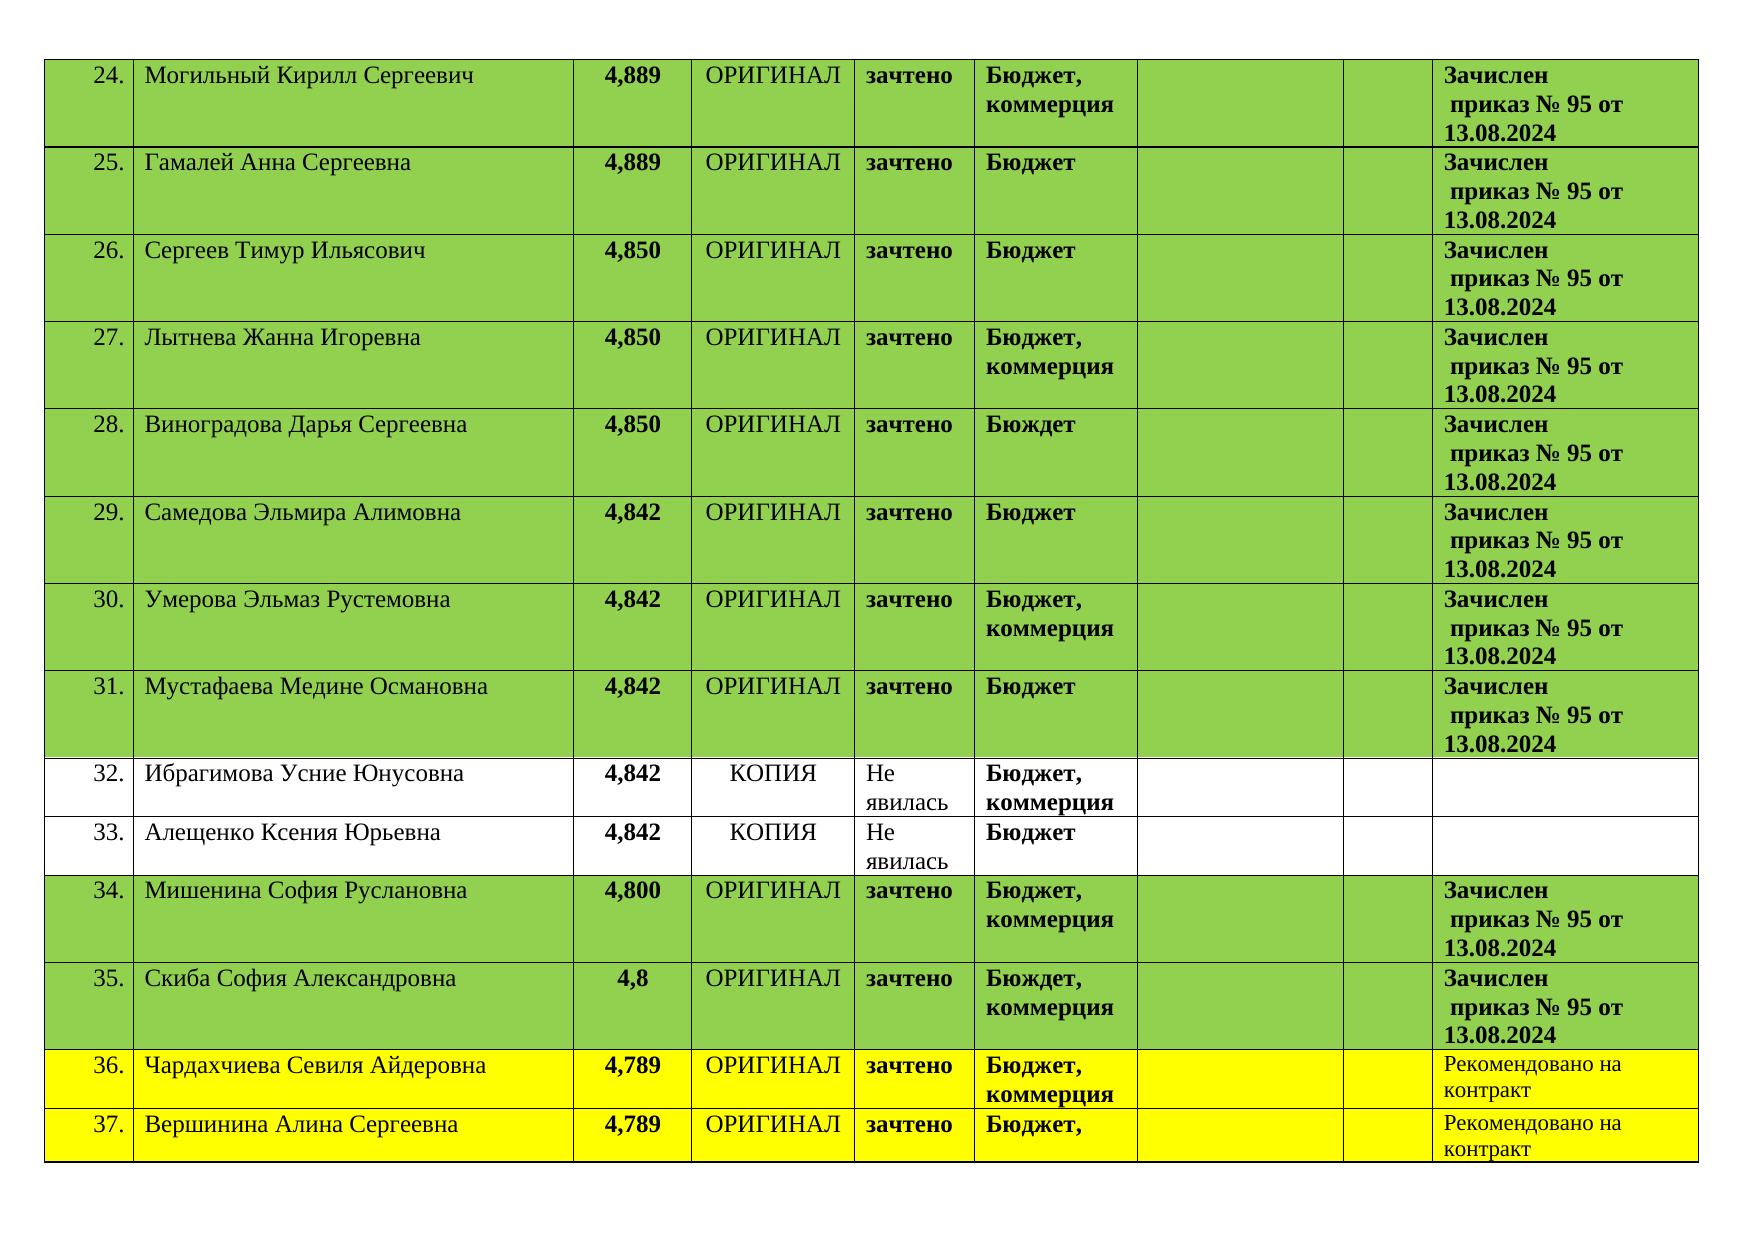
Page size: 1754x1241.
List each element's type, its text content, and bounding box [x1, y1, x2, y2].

table_cell Зачислен приказ № 95 от 13.08.2024 [1433, 60, 1698, 146]
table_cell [1433, 1109, 1698, 1161]
table_cell Зачислен приказ № 95 от 13.08.2024 [1433, 235, 1698, 321]
table_cell Умерова Эльмаз Рустемовна [134, 584, 573, 670]
table_cell Зачислен приказ № 95 от 13.08.2024 [1433, 322, 1698, 408]
table_cell Бюджет, коммерция [975, 1109, 1137, 1161]
table_cell [1433, 817, 1698, 874]
table_cell 4,800 [574, 876, 691, 962]
table_cell [1138, 60, 1343, 146]
table_cell Чардахчиева Севиля Айдеровна [134, 1050, 573, 1108]
table_cell 4,8 [574, 963, 691, 1049]
table_cell [1344, 759, 1432, 816]
table_cell [1344, 497, 1432, 583]
table_cell [45, 876, 133, 962]
table_cell Бюджет [975, 497, 1137, 583]
table_cell Самедова Эльмира Алимовна [134, 497, 573, 583]
table_cell 4,850 [574, 409, 691, 496]
table_cell [45, 584, 133, 670]
table_cell Бюджет, коммерция [975, 759, 1137, 816]
table_cell зачтено [855, 1109, 974, 1161]
table_cell ОРИГИНАЛ [692, 584, 854, 670]
table_cell ОРИГИНАЛ [692, 409, 854, 496]
table_cell Ибрагимова Усние Юнусовна [134, 759, 573, 816]
table_cell 4,889 [574, 148, 691, 234]
table_cell Бюджет [975, 671, 1137, 757]
table_cell Бюджет, коммерция [975, 322, 1137, 408]
table_cell зачтено [855, 876, 974, 962]
table_cell [45, 409, 133, 496]
table_cell зачтено [855, 584, 974, 670]
table_cell [1138, 148, 1343, 234]
table_cell [45, 671, 133, 757]
table_cell зачтено [855, 409, 974, 496]
table_cell ОРИГИНАЛ [692, 322, 854, 408]
table_cell 4,850 [574, 322, 691, 408]
table_cell [1433, 759, 1698, 816]
table_cell зачтено [855, 671, 974, 757]
table_cell Гамалей Анна Сергеевна [134, 148, 573, 234]
table_cell 4,842 [574, 817, 691, 874]
table_cell зачтено [855, 497, 974, 583]
table_cell Зачислен приказ № 95 от 13.08.2024 [1433, 497, 1698, 583]
table_cell Зачислен приказ № 95 от 13.08.2024 [1433, 409, 1698, 496]
table_cell [1138, 584, 1343, 670]
table_cell [1138, 1050, 1343, 1108]
table_cell Лытнева Жанна Игоревна [134, 322, 573, 408]
table_cell [1138, 322, 1343, 408]
table_cell Виноградова Дарья Сергеевна [134, 409, 573, 496]
table_cell зачтено [855, 963, 974, 1049]
table_cell 4,789 [574, 1109, 691, 1161]
table_cell ОРИГИНАЛ [692, 876, 854, 962]
table_cell Бюждет [975, 409, 1137, 496]
table_cell зачтено [855, 60, 974, 146]
table_cell [1344, 1050, 1432, 1108]
table_cell Не явилась [855, 759, 974, 816]
table_cell Бюджет, коммерция [975, 876, 1137, 962]
table_cell [45, 1050, 133, 1108]
table_cell зачтено [855, 235, 974, 321]
table_cell 4,850 [574, 235, 691, 321]
table_cell [1344, 148, 1432, 234]
table_cell [1138, 1109, 1343, 1161]
table_cell ОРИГИНАЛ [692, 1050, 854, 1108]
table_cell [1138, 497, 1343, 583]
table_cell [45, 497, 133, 583]
table_cell Бюджет [975, 817, 1137, 874]
table_cell [1344, 409, 1432, 496]
table_cell [1138, 409, 1343, 496]
table_cell Мишенина София Руслановна [134, 876, 573, 962]
table_cell Бюджет, коммерция [975, 1050, 1137, 1108]
table_cell Зачислен приказ № 95 от 13.08.2024 [1433, 963, 1698, 1049]
table_cell [45, 235, 133, 321]
table_cell [1344, 60, 1432, 146]
table_cell ОРИГИНАЛ [692, 1109, 854, 1161]
table_cell Бюджет, коммерция [975, 584, 1137, 670]
table_cell [1138, 235, 1343, 321]
table_cell зачтено [855, 1050, 974, 1108]
table_cell КОПИЯ [692, 817, 854, 874]
table_cell Бюждет, коммерция [975, 963, 1137, 1049]
table_cell ОРИГИНАЛ [692, 148, 854, 234]
table_cell [1138, 963, 1343, 1049]
table_cell [1344, 876, 1432, 962]
table_cell [1344, 963, 1432, 1049]
table_cell Рекомендовано на контракт [1433, 1050, 1698, 1108]
table_cell [1138, 876, 1343, 962]
table_cell 4,842 [574, 584, 691, 670]
table_cell зачтено [855, 148, 974, 234]
table_cell Бюджет [975, 235, 1137, 321]
table_cell [1344, 671, 1432, 757]
table_cell Зачислен приказ № 95 от 13.08.2024 [1433, 584, 1698, 670]
table_cell [1138, 817, 1343, 874]
table_cell Алещенко Ксения Юрьевна [134, 817, 573, 874]
table_cell [45, 1109, 133, 1161]
table_cell [1344, 235, 1432, 321]
table_cell Мустафаева Медине Османовна [134, 671, 573, 757]
table_cell ОРИГИНАЛ [692, 497, 854, 583]
table_cell [1344, 584, 1432, 670]
table_cell зачтено [855, 322, 974, 408]
table_cell [45, 963, 133, 1049]
table_cell 4,842 [574, 759, 691, 816]
table_cell 4,842 [574, 497, 691, 583]
table_cell Скиба София Александровна [134, 963, 573, 1049]
table_cell Зачислен приказ № 95 от 13.08.2024 [1433, 671, 1698, 757]
table_cell [45, 148, 133, 234]
table_cell 4,889 [574, 60, 691, 146]
table_cell ОРИГИНАЛ [692, 235, 854, 321]
table_cell ОРИГИНАЛ [692, 671, 854, 757]
table_cell Бюджет, коммерция [975, 60, 1137, 146]
table_cell Сергеев Тимур Ильясович [134, 235, 573, 321]
table_cell Зачислен приказ № 95 от 13.08.2024 [1433, 148, 1698, 234]
table_cell [1138, 671, 1343, 757]
table_cell [1344, 322, 1432, 408]
table_cell [1344, 817, 1432, 874]
table_cell [45, 759, 133, 816]
table_cell Бюджет [975, 148, 1137, 234]
table_cell Зачислен приказ № 95 от 13.08.2024 [1433, 876, 1698, 962]
table_cell 4,789 [574, 1050, 691, 1108]
table_cell [45, 60, 133, 146]
table_cell КОПИЯ [692, 759, 854, 816]
table_cell ОРИГИНАЛ [692, 963, 854, 1049]
table_cell [45, 322, 133, 408]
table_cell [45, 817, 133, 874]
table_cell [134, 1109, 573, 1161]
table_cell ОРИГИНАЛ [692, 60, 854, 146]
table_cell 4,842 [574, 671, 691, 757]
table_cell [1138, 759, 1343, 816]
table_cell Могильный Кирилл Сергеевич [134, 60, 573, 146]
table_cell [1344, 1109, 1432, 1161]
table_cell Не явилась [855, 817, 974, 874]
